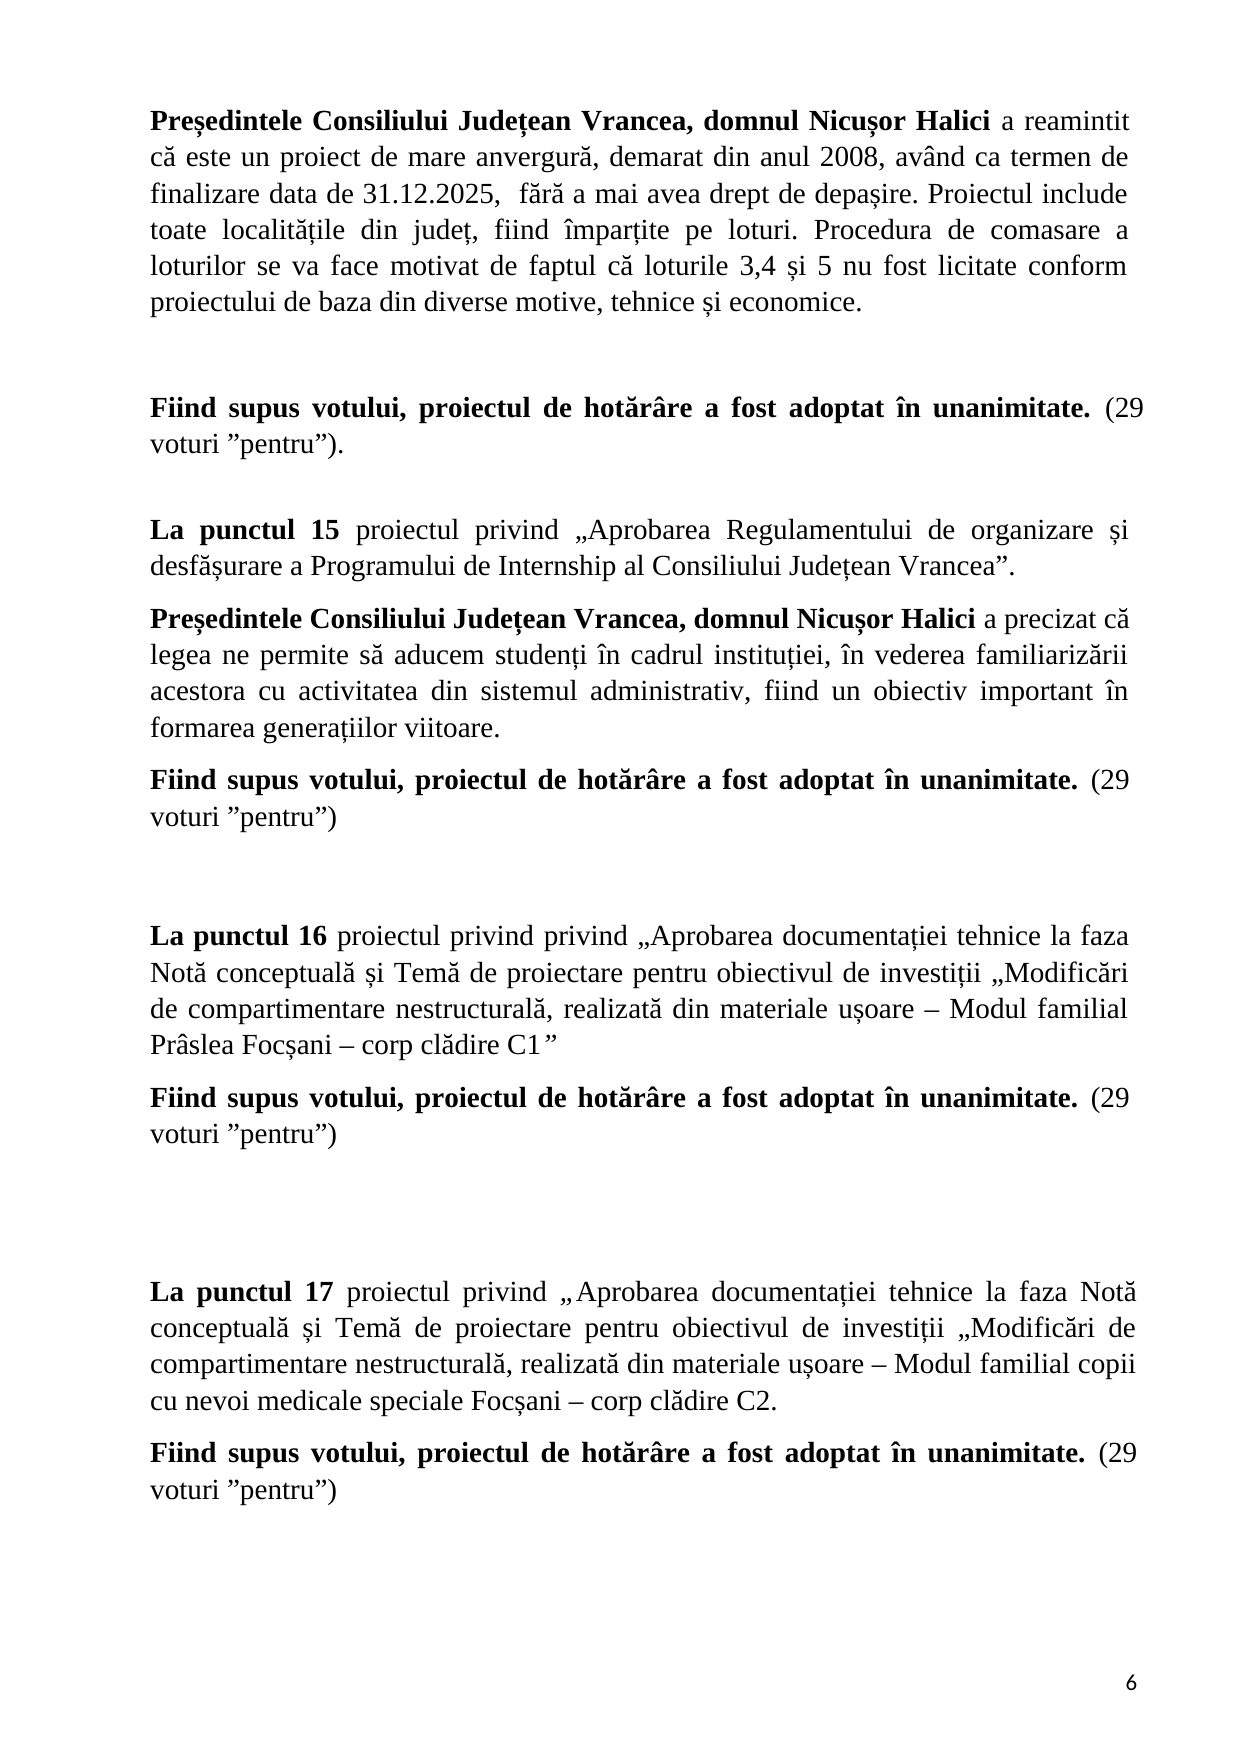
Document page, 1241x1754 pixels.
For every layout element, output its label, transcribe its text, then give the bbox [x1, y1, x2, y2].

text Președintele Consiliului Județean Vrancea, domnul Nicușor Halici a reamintit că este un proiect de mare anvergură, demarat din anul 2008, având ca termen de finalizare data de 31.12.2025, fără a mai avea drept de depașire. Proiectul include toate localitățile din județ, fiind împarțite pe loturi. Procedura de comasare a loturilor se va face motivat de faptul că loturile 3,4 și 5 nu fost licitate conform proiectului de baza din diverse motive, tehnice și economice. [150, 103, 1129, 318]
text Fiind supus votului, proiectul de hotărâre a fost adoptat în unanimitate. (29 voturi ”pentru”) [150, 1080, 1129, 1149]
text La punctul 17 proiectul privind „Aprobarea documentației tehnice la faza Notă conceptuală și Temă de proiectare pentru obiectivul de investiții „Modificări de compartimentare nestructurală, realizată din materiale ușoare – Modul familial copii cu nevoi medicale speciale Focșani – corp clădire C2. [150, 1274, 1137, 1416]
text La punctul 15 proiectul privind „Aprobarea Regulamentului de organizare și desfășurare a Programului de Internship al Consiliului Județean Vrancea”. [150, 512, 1129, 582]
text Președintele Consiliului Județean Vrancea, domnul Nicușor Halici a precizat că legea ne permite să aducem studenți în cadrul instituției, în vederea familiarizării acestora cu activitatea din sistemul administrativ, fiind un obiectiv important în formarea generațiilor viitoare. [150, 601, 1129, 743]
text Fiind supus votului, proiectul de hotărâre a fost adoptat în unanimitate. (29 voturi ”pentru”) [150, 762, 1129, 832]
text La punctul 16 proiectul privind privind „Aprobarea documentației tehnice la faza Notă conceptuală și Temă de proiectare pentru obiectivul de investiții „Modificări de compartimentare nestructurală, realizată din materiale ușoare – Modul familial Prâslea Focșani – corp clădire C1” [150, 918, 1129, 1061]
text Fiind supus votului, proiectul de hotărâre a fost adoptat în unanimitate. (29 voturi ”pentru”) [150, 1436, 1137, 1505]
text Fiind supus votului, proiectul de hotărâre a fost adoptat în unanimitate. (29 voturi ”pentru”). [150, 390, 1144, 459]
